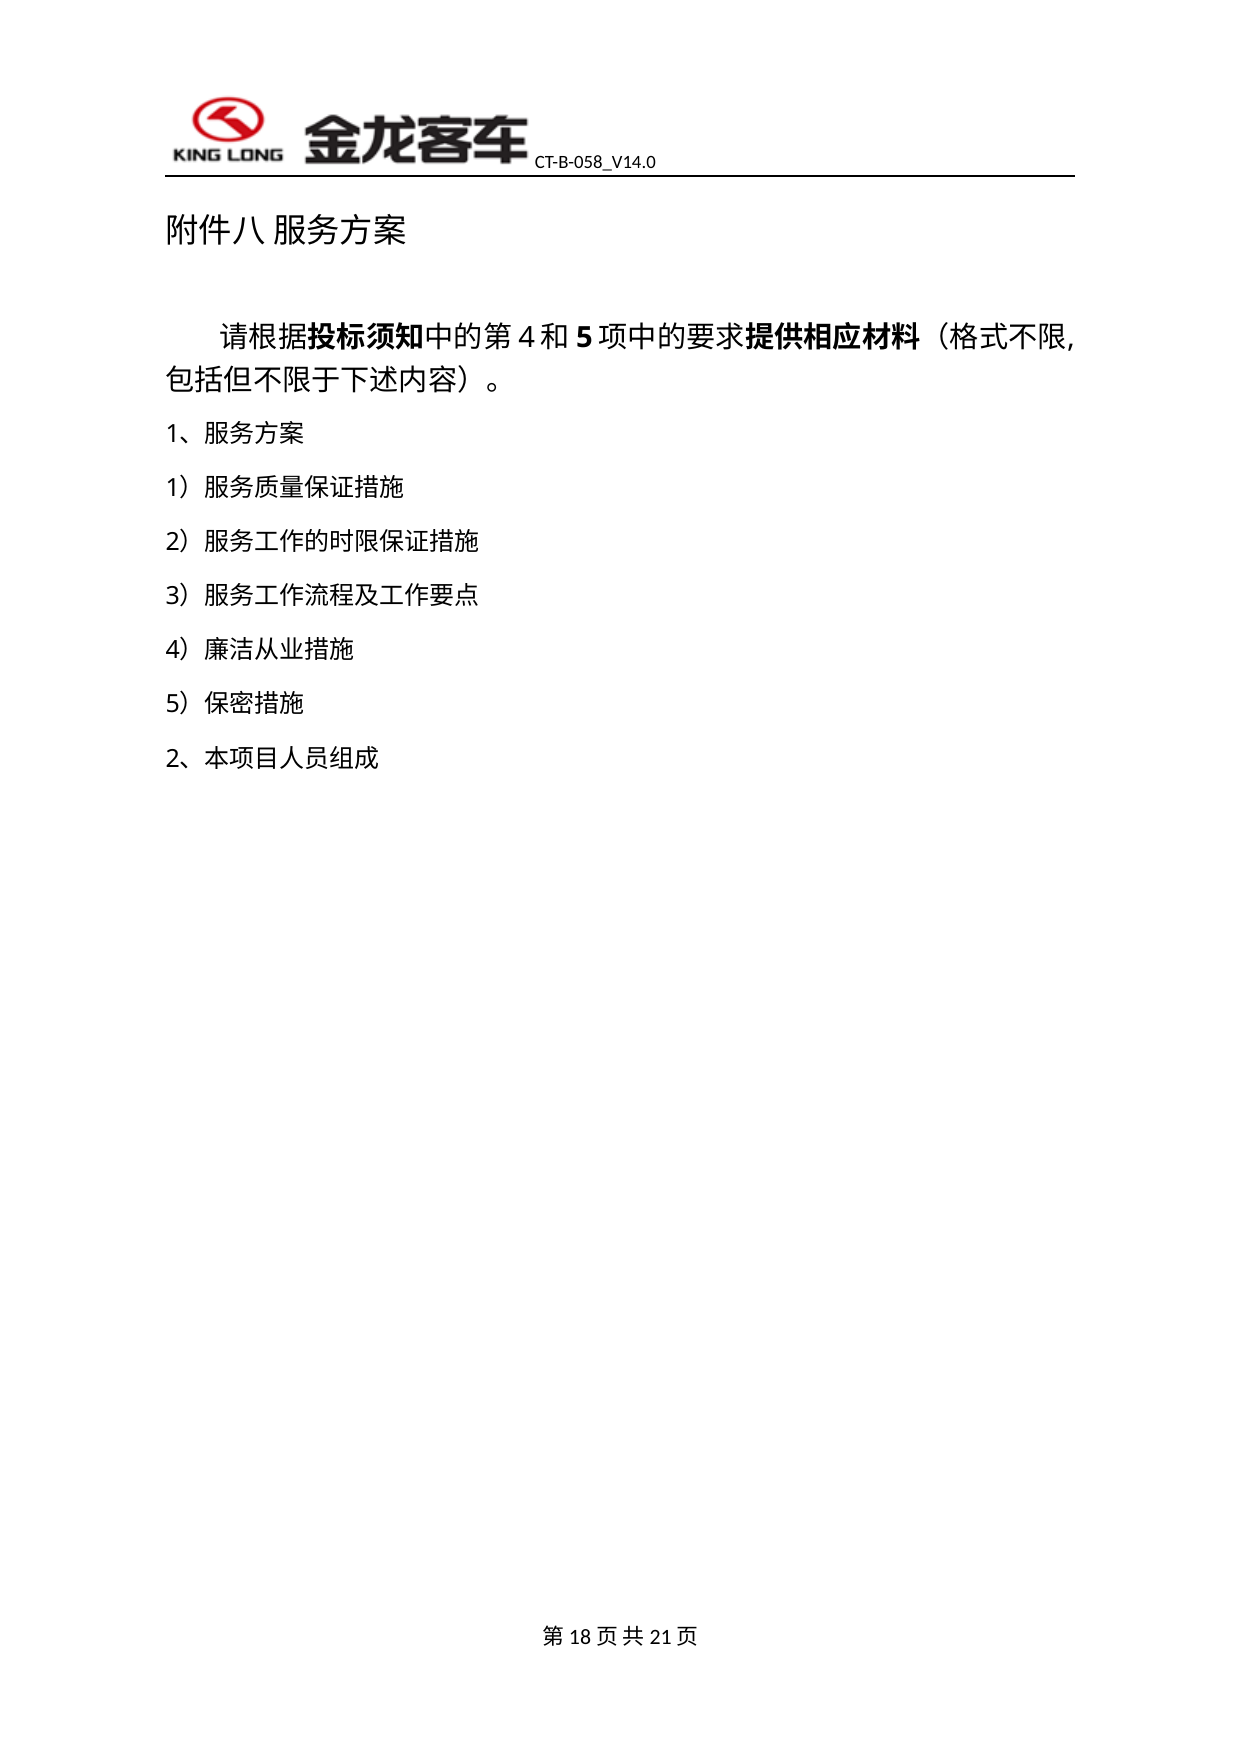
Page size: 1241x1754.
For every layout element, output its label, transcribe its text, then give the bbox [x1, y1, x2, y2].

picture [165, 88, 535, 169]
text 3）服务工作流程及工作要点 [165, 561, 1075, 615]
text 1、服务方案 [165, 399, 1075, 453]
text 1）服务质量保证措施 [165, 453, 1075, 507]
text 2）服务工作的时限保证措施 [165, 507, 1075, 561]
text 2、本项目人员组成 [165, 724, 1075, 778]
text 请根据投标须知中的第4和5项中的要求提供相应材料（格式不限,包括但不限于下述内容）。 [165, 314, 1075, 399]
text 5）保密措施 [165, 669, 1075, 724]
subtitle 附件八 服务方案 [165, 204, 1075, 252]
text 4）廉洁从业措施 [165, 615, 1075, 669]
